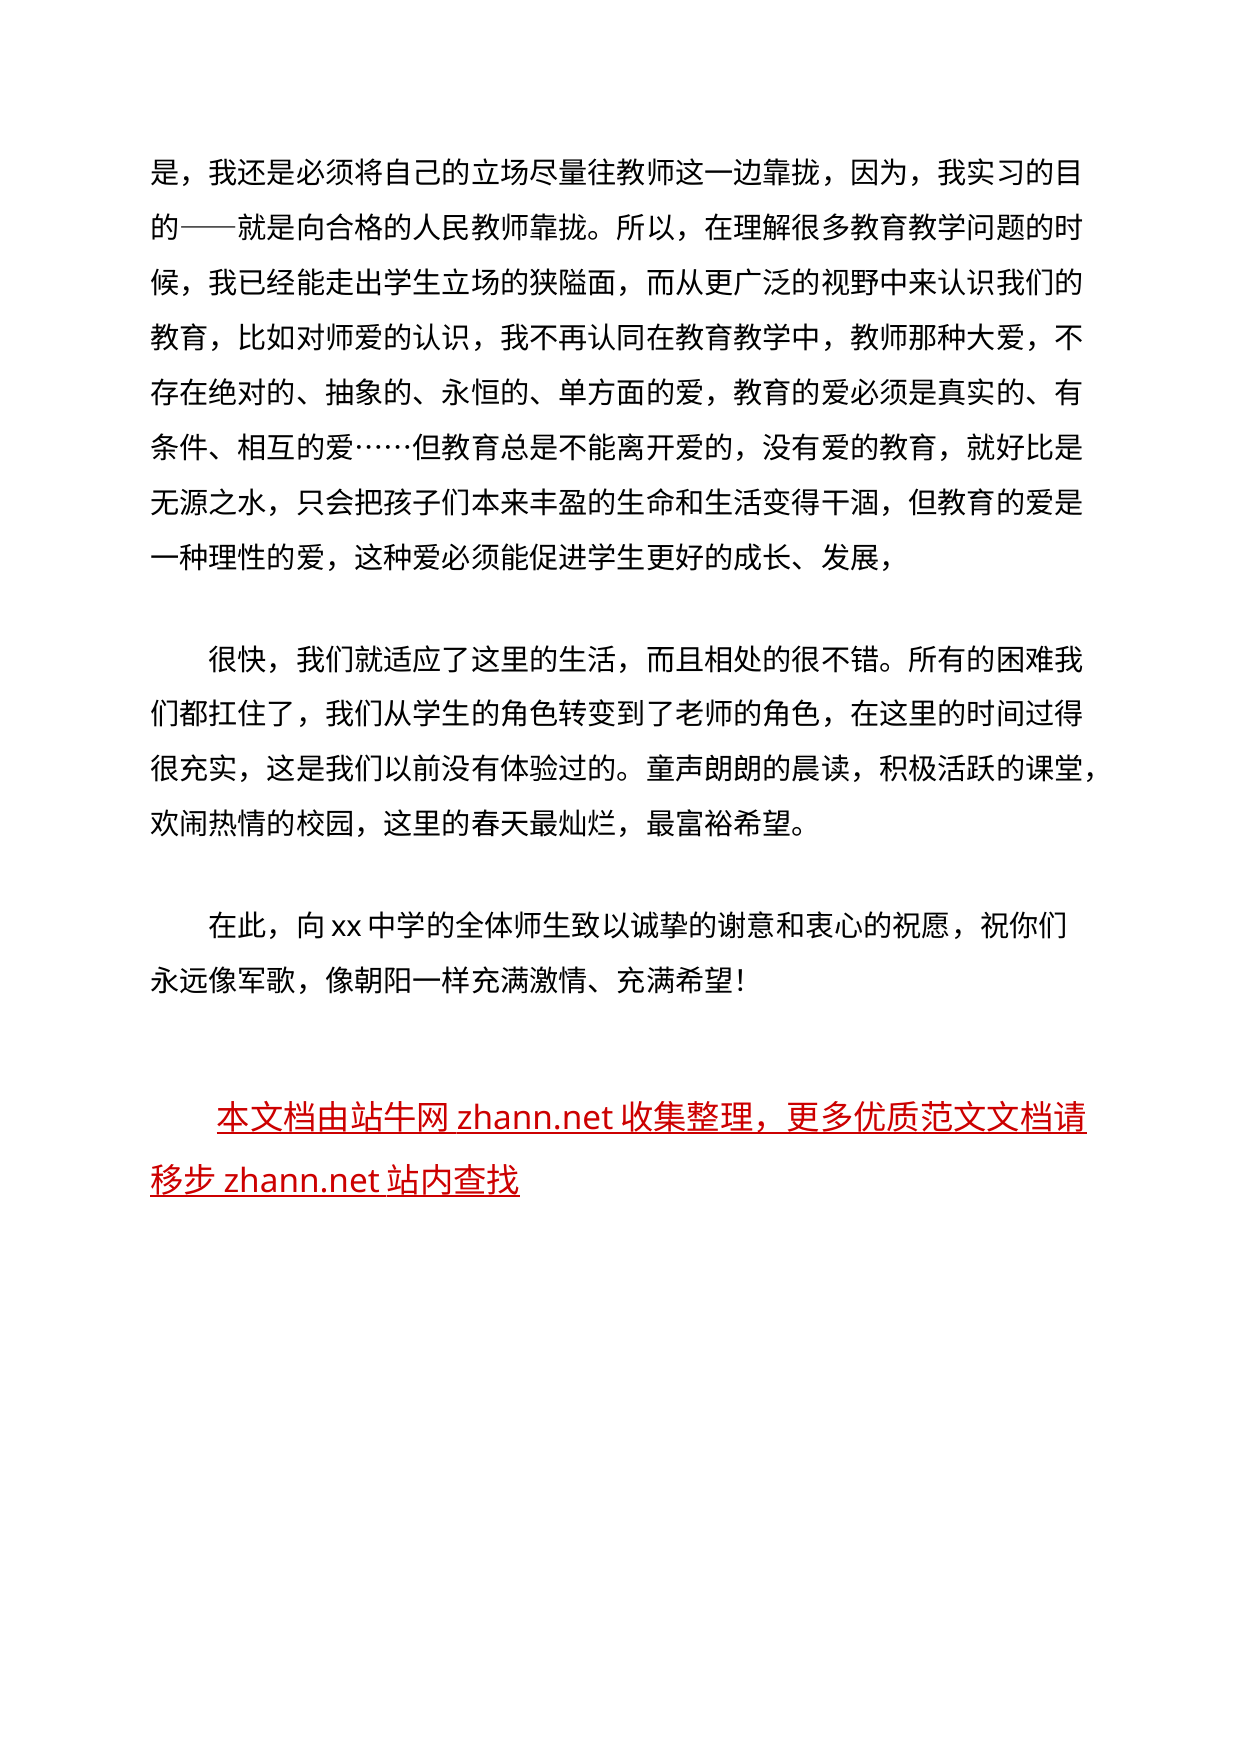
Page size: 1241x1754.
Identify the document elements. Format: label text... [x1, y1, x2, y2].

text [150, 150, 1090, 577]
text 很快，我们就适应了这里的生活，而且相处的很不错。所有的困难我们都扛住了，我们从学生的角色转变到了老师的角色，在这里的时间过得很充实，这是我们以前没有体验过的。童声朗朗的晨读，积极活跃的课堂，欢闹热情的校园，这里的春天最灿烂，最富裕希望。 [150, 636, 1090, 843]
text 在此，向xx中学的全体师生致以诚挚的谢意和衷心的祝愿，祝你们永远像军歌，像朝阳一样充满激情、充满希望！ [150, 902, 1090, 1000]
text 本文档由站牛网zhann.net收集整理，更多优质范文文档请移步zhann.net站内查找 [150, 1091, 1090, 1202]
